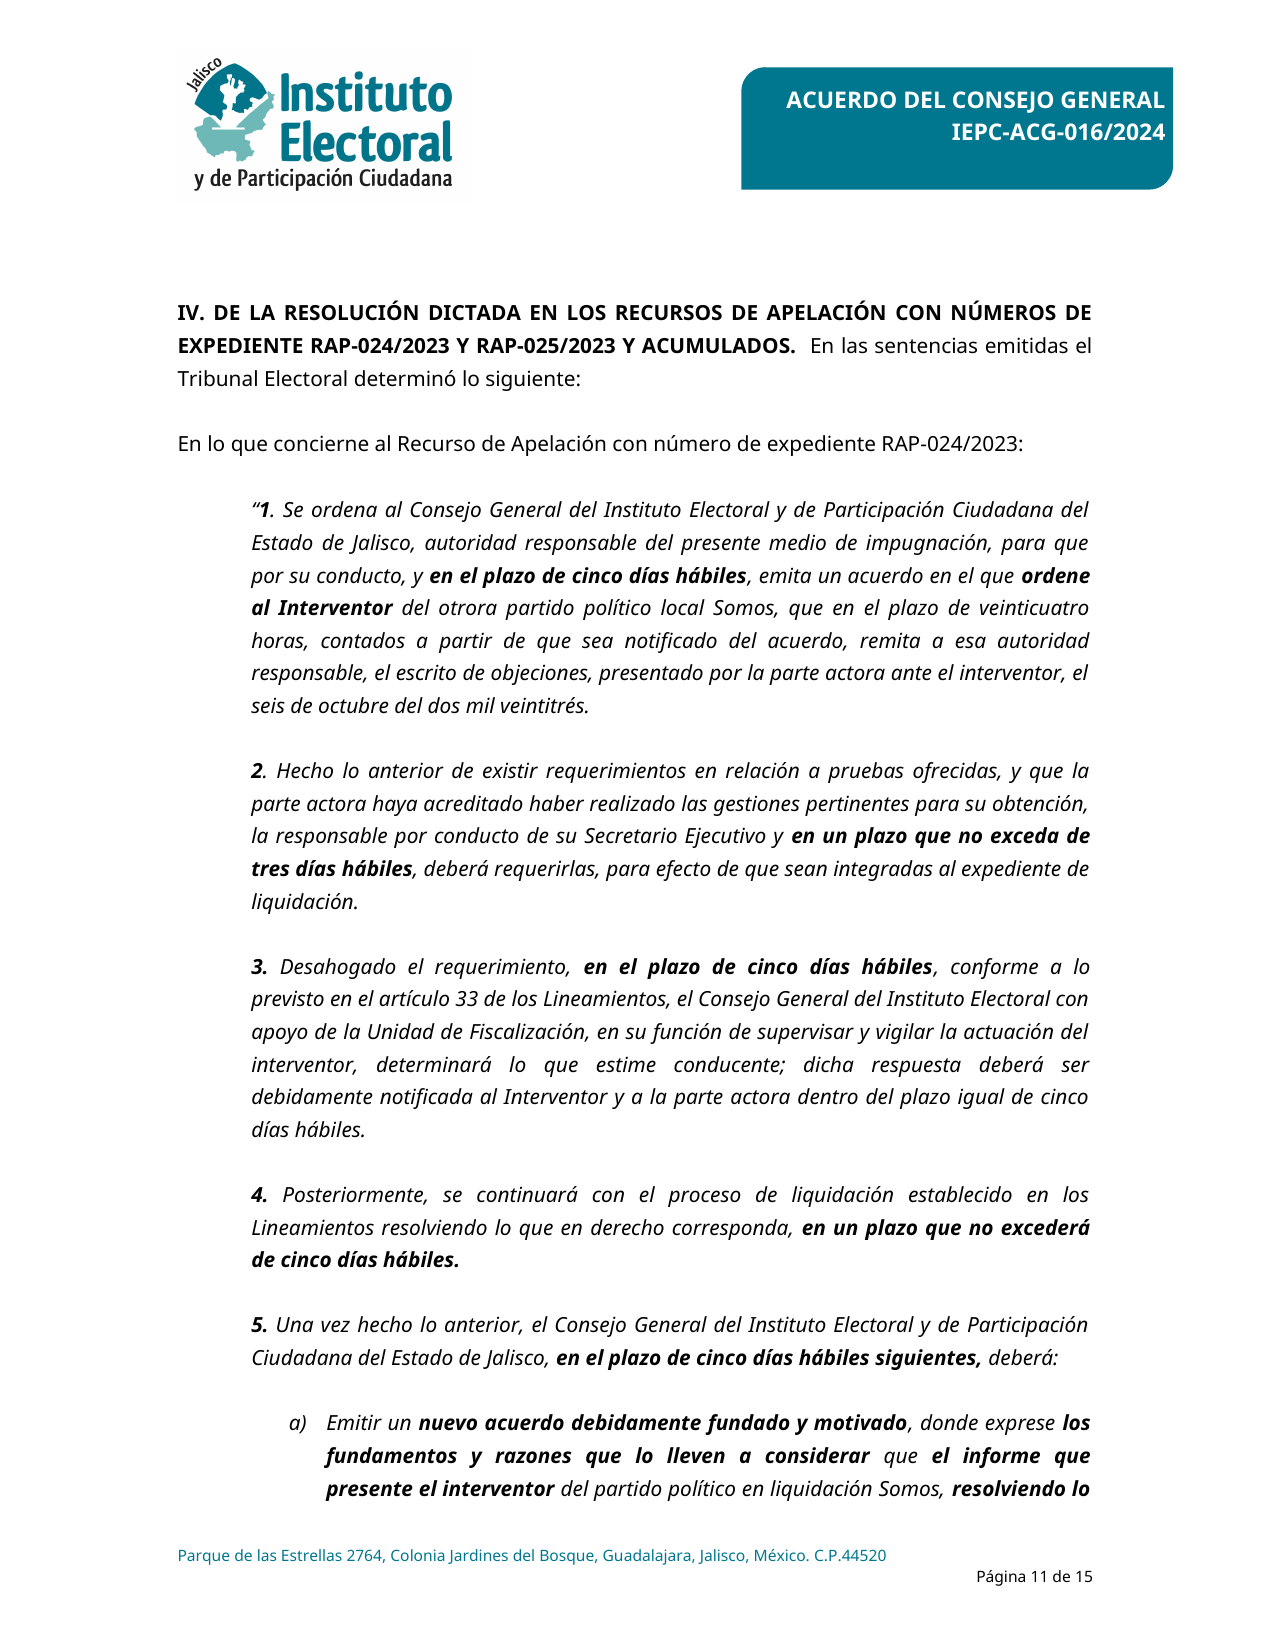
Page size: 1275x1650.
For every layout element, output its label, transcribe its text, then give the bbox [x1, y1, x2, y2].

text 3. Desahogado el requerimiento, en el plazo de cinco días hábiles, conforme a lo previsto en el artículo 33 de los Lineamientos, el Consejo General del Instituto Electoral con apoyo de la Unidad de Fiscalización, en su función de supervisar y vigilar la actuación del interventor, determinará lo que estime conducente; dicha respuesta deberá ser debidamente notificada al Interventor y a la parte actora dentro del plazo igual de cinco días hábiles. [251, 952, 1093, 1143]
picture [177, 47, 473, 206]
text IV. DE LA RESOLUCIÓN DICTADA EN LOS RECURSOS DE APELACIÓN CON NÚMEROS DE EXPEDIENTE RAP-024/2023 Y RAP-025/2023 Y ACUMULADOS. En las sentencias emitidas el Tribunal Electoral determinó lo siguiente: [177, 298, 1093, 392]
text 5. Una vez hecho lo anterior, el Consejo General del Instituto Electoral y de Participación Ciudadana del Estado de Jalisco, en el plazo de cinco días hábiles siguientes, deberá: [251, 1311, 1093, 1372]
text 2. Hecho lo anterior de existir requerimientos en relación a pruebas ofrecidas, y que la parte actora haya acreditado haber realizado las gestiones pertinentes para su obtención, la responsable por conducto de su Secretario Ejecutivo y en un plazo que no exceda de tres días hábiles, deberá requerirlas, para efecto de que sean integradas al expediente de liquidación. [251, 756, 1093, 915]
text 4. Posteriormente, se continuará con el proceso de liquidación establecido en los Lineamientos resolviendo lo que en derecho corresponda, en un plazo que no excederá de cinco días hábiles. [251, 1180, 1093, 1274]
text En lo que concierne al Recurso de Apelación con número de expediente RAP-024/2023: [177, 429, 1093, 457]
text “1. Se ordena al Consejo General del Instituto Electoral y de Participación Ciudadana del Estado de Jalisco, autoridad responsable del presente medio de impugnación, para que por su conducto, y en el plazo de cinco días hábiles, emita un acuerdo en el que ordene al Interventor del otrora partido político local Somos, que en el plazo de veinticuatro horas, contados a partir de que sea notificado del acuerdo, remita a esa autoridad responsable, el escrito de objeciones, presentado por la parte actora ante el interventor, el seis de octubre del dos mil veintitrés. [251, 496, 1093, 719]
